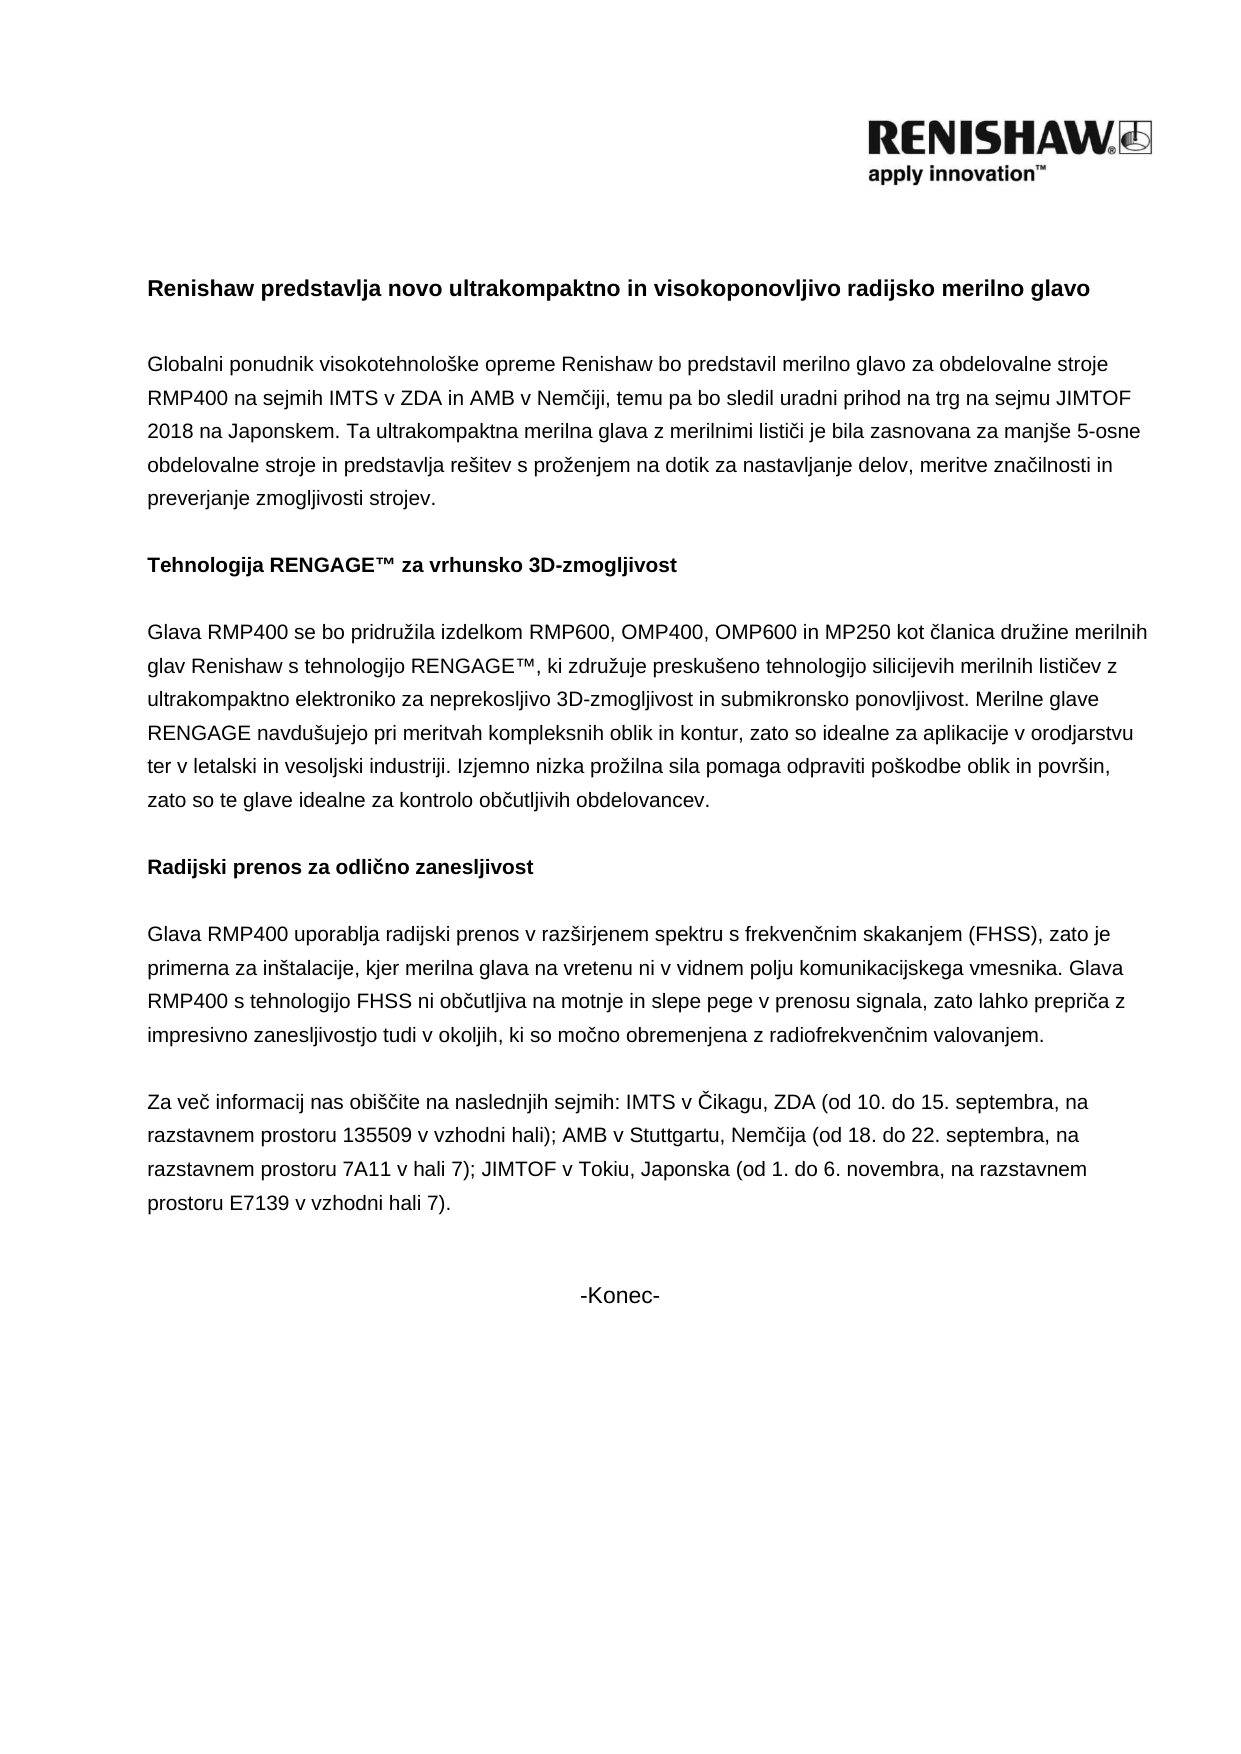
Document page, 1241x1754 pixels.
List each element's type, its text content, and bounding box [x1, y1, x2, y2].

text Radijski prenos za odlično zanesljivost [147, 855, 1151, 879]
text -Konec- [147, 1282, 1093, 1308]
text Glava RMP400 se bo pridružila izdelkom RMP600, OMP400, OMP600 in MP250 kot članica družine merilnih glav Renishaw s tehnologijo RENGAGE™, ki združuje preskušeno tehnologijo silicijevih merilnih lističev z ultrakompaktno elektroniko za neprekosljivo 3D-zmogljivost in submikronsko ponovljivost. Merilne glave RENGAGE navdušujejo pri meritvah kompleksnih oblik in kontur, zato so idealne za aplikacije v orodjarstvu ter v letalski in vesoljski industriji. Izjemno nizka prožilna sila pomaga odpraviti poškodbe oblik in površin, zato so te glave idealne za kontrolo občutljivih obdelovancev. [147, 620, 1151, 812]
text Za več informacij nas obiščite na naslednjih sejmih: IMTS v Čikagu, ZDA (od 10. do 15. septembra, na razstavnem prostoru 135509 v vzhodni hali); AMB v Stuttgartu, Nemčija (od 18. do 22. septembra, na razstavnem prostoru 7A11 v hali 7); JIMTOF v Tokiu, Japonska (od 1. do 6. novembra, na razstavnem prostoru E7139 v vzhodni hali 7). [147, 1090, 1151, 1214]
picture [837, 87, 1183, 218]
text Tehnologija RENGAGE™ za vrhunsko 3D-zmogljivost [147, 553, 1151, 577]
text Glava RMP400 uporablja radijski prenos v razširjenem spektru s frekvenčnim skakanjem (FHSS), zato je primerna za inštalacije, kjer merilna glava na vretenu ni v vidnem polju komunikacijskega vmesnika. Glava RMP400 s tehnologijo FHSS ni občutljiva na motnje in slepe pege v prenosu signala, zato lahko prepriča z impresivno zanesljivostjo tudi v okoljih, ki so močno obremenjena z radiofrekvenčnim valovanjem. [147, 922, 1151, 1047]
text Globalni ponudnik visokotehnološke opreme Renishaw bo predstavil merilno glavo za obdelovalne stroje RMP400 na sejmih IMTS v ZDA in AMB v Nemčiji, temu pa bo sledil uradni prihod na trg na sejmu JIMTOF 2018 na Japonskem. Ta ultrakompaktna merilna glava z merilnimi lističi je bila zasnovana za manjše 5-osne obdelovalne stroje in predstavlja rešitev s proženjem na dotik za nastavljanje delov, meritve značilnosti in preverjanje zmogljivosti strojev. [147, 352, 1151, 510]
text Renishaw predstavlja novo ultrakompaktno in visokoponovljivo radijsko merilno glavo [147, 275, 1151, 301]
